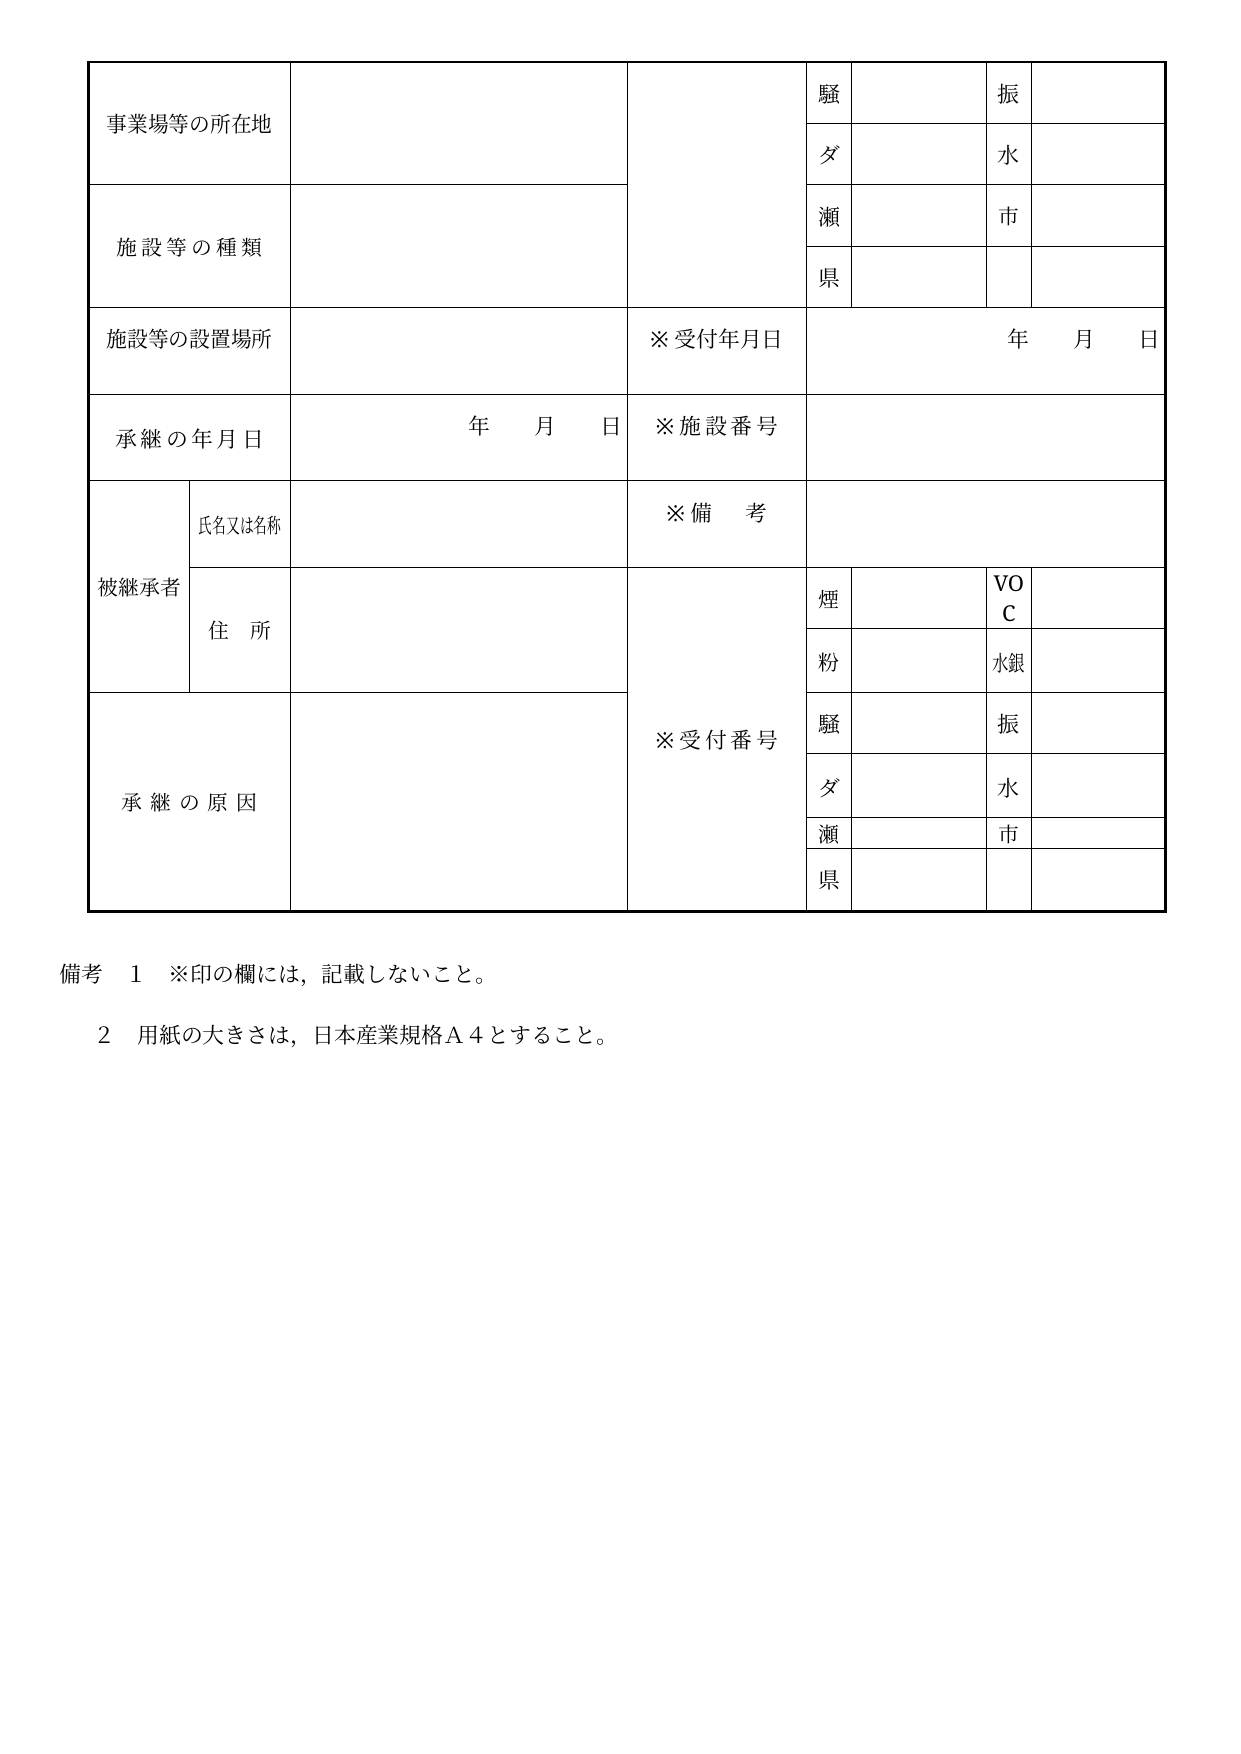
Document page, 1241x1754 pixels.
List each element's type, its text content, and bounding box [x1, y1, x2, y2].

table_cell 年 月 日 [291, 395, 627, 480]
table_cell 水 [987, 124, 1031, 184]
table_cell ダ [807, 124, 851, 184]
table_cell [852, 185, 986, 246]
table_cell [987, 247, 1031, 307]
table_cell 市 [987, 818, 1031, 848]
table_cell 粉 [807, 629, 851, 692]
table_cell [291, 481, 627, 567]
table_cell 被継承者 [90, 481, 189, 692]
table_cell [1032, 63, 1164, 123]
table_cell 瀬 [807, 185, 851, 246]
table_cell 年 月 日 [807, 308, 1164, 394]
table_cell 住所 [190, 568, 290, 692]
table_cell [852, 124, 986, 184]
table_cell [1032, 754, 1164, 817]
table_cell 振 [987, 693, 1031, 753]
text 備考 １ ※印の欄には，記載しないこと。 [59, 943, 1181, 1003]
table_cell [1032, 247, 1164, 307]
table_cell ダ [807, 754, 851, 817]
table_cell [987, 849, 1031, 909]
table_cell [852, 693, 986, 753]
table_cell 振 [987, 63, 1031, 123]
table_cell 氏名又は名称 [190, 481, 290, 567]
table_cell [291, 568, 627, 692]
table_cell [852, 568, 986, 628]
table_cell 騒 [807, 63, 851, 123]
table_cell 市 [987, 185, 1031, 246]
table_cell 事業場等の所在地 [90, 63, 290, 184]
table_cell [807, 395, 1164, 480]
table_cell [852, 754, 986, 817]
table_cell ※ 受付番号 [628, 568, 806, 909]
table_cell [291, 63, 627, 184]
table_cell 県 [807, 849, 851, 909]
table_cell 県 [807, 247, 851, 307]
table_cell 水銀 [987, 629, 1031, 692]
table_cell [291, 693, 627, 909]
table_cell [1032, 568, 1164, 628]
table_cell [1032, 185, 1164, 246]
table_cell [807, 481, 1164, 567]
table_cell [1032, 818, 1164, 848]
table_cell ※ 備考 [628, 481, 806, 567]
table_cell [1032, 693, 1164, 753]
table_cell [852, 818, 986, 848]
table_cell VOC [987, 568, 1031, 628]
table_cell ※ 受付年月日 [628, 308, 806, 394]
table_cell [1032, 849, 1164, 909]
table_cell 施設等の種類 [90, 185, 290, 307]
table_cell 瀬 [807, 818, 851, 848]
table_cell ※ 施設番号 [628, 395, 806, 480]
table_cell [291, 185, 627, 307]
table_cell [852, 629, 986, 692]
table_cell 承継の年月日 [90, 395, 290, 480]
table_cell [291, 308, 627, 394]
table_cell 煙 [807, 568, 851, 628]
table_cell [852, 247, 986, 307]
text ２ 用紙の大きさは，日本産業規格Ａ４とすること。 [59, 1003, 1181, 1064]
table_cell 騒 [807, 693, 851, 753]
table_cell 施設等の設置場所 [90, 308, 290, 394]
table_cell [1032, 629, 1164, 692]
table_cell [1032, 124, 1164, 184]
table_cell 水 [987, 754, 1031, 817]
table_cell [852, 849, 986, 909]
table_cell [852, 63, 986, 123]
table_cell 承継の原因 [90, 693, 290, 909]
